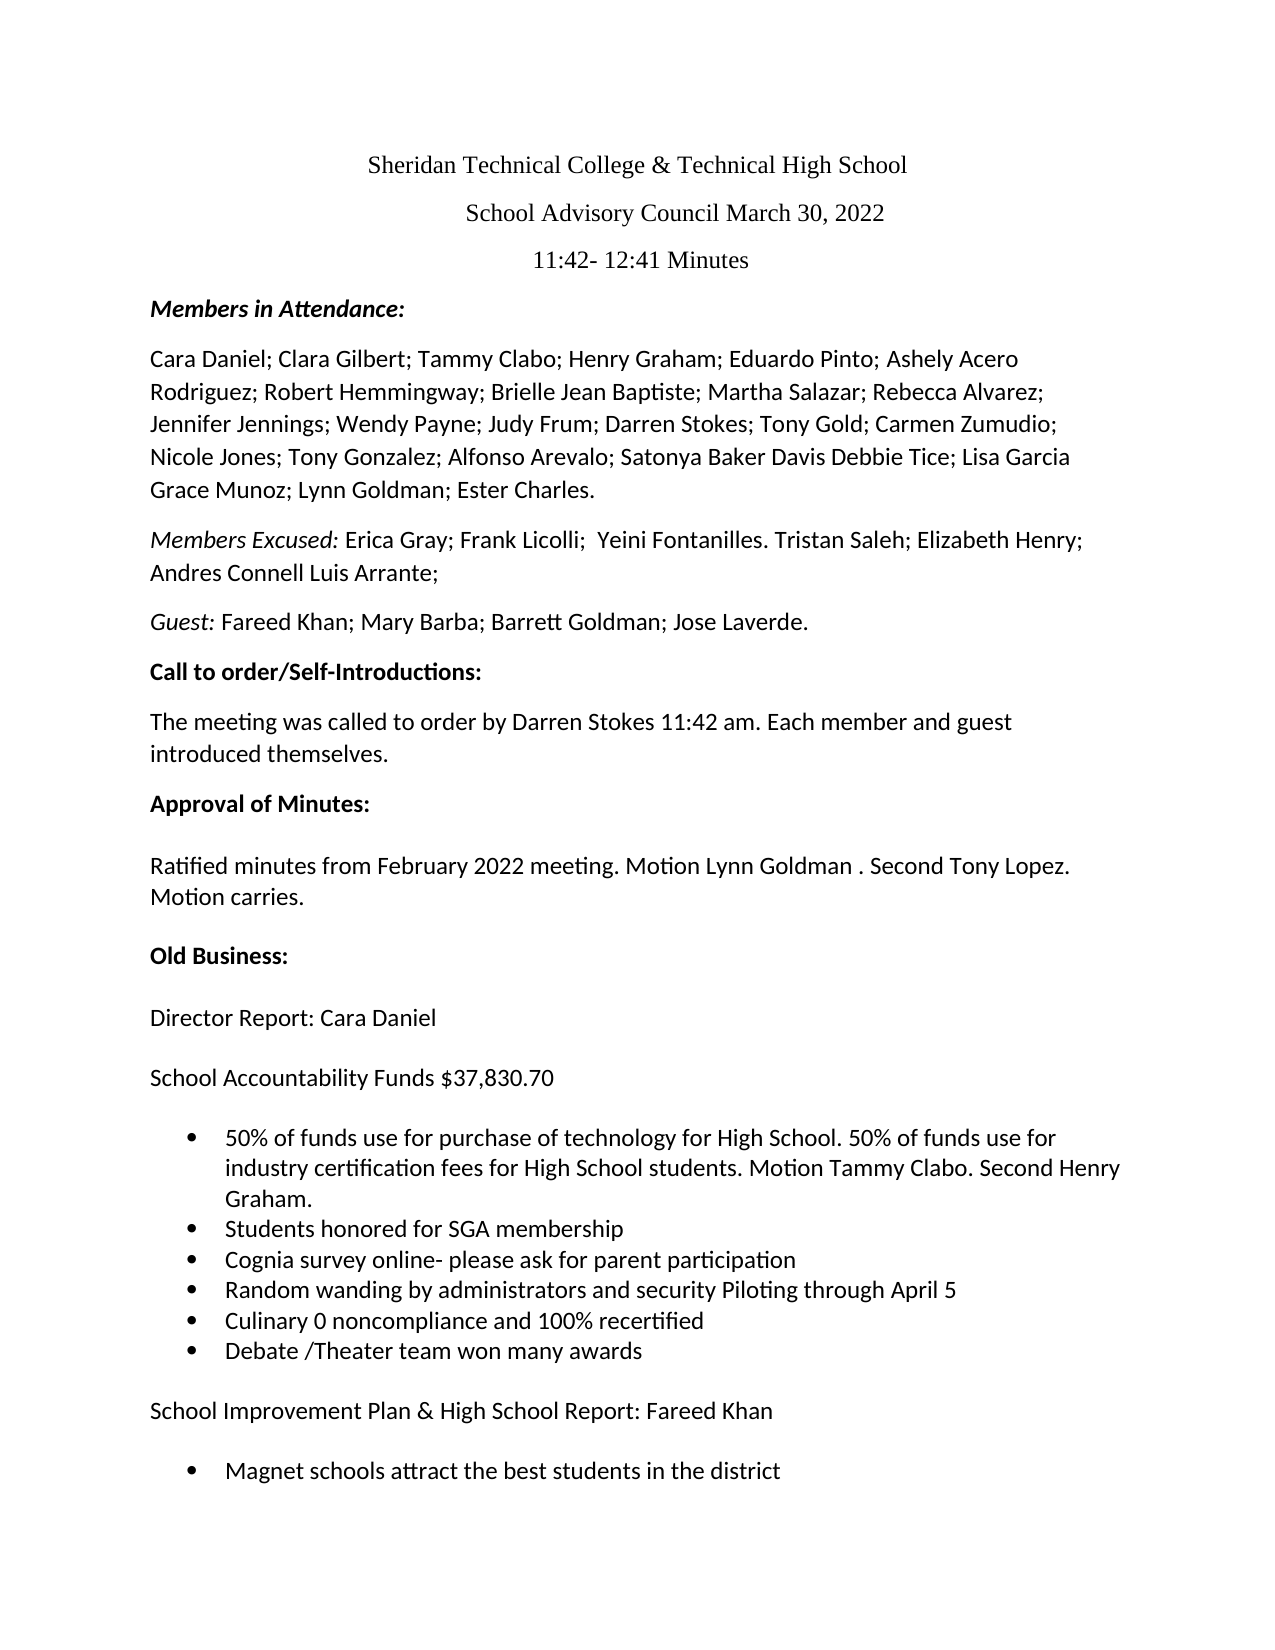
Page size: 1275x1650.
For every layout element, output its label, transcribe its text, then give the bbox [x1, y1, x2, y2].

list Culinary 0 noncompliance and 100% recertified [187, 1305, 1125, 1336]
text Call to order/Self-Introductions: [150, 656, 1125, 687]
text School Improvement Plan & High School Report: Fareed Khan [150, 1395, 1125, 1426]
text The meeting was called to order by Darren Stokes 11:42 am. Each member and guest introduced themselves. [150, 706, 1125, 769]
text Approval of Minutes: [150, 788, 1125, 819]
text Director Report: Cara Daniel [150, 1002, 1125, 1033]
list Students honored for SGA membership [187, 1213, 1125, 1244]
text Members in Attendance: [150, 293, 1125, 324]
list Magnet schools attract the best students in the district [187, 1455, 1125, 1485]
text School Accountability Funds $37,830.70 [150, 1062, 1125, 1093]
text 11:42- 12:41 Minutes [150, 245, 1125, 274]
text Members Excused: Erica Gray; Frank Licolli; Yeini Fontanilles. Tristan Saleh; Elizabeth Henry; Andres Connell Luis Arrante; [150, 524, 1125, 587]
text Old Business: [150, 940, 1125, 971]
text Sheridan Technical College & Technical High School [150, 150, 1125, 179]
list 50% of funds use for purchase of technology for High School. 50% of funds use for industry certification fees for High School students. Motion Tammy Clabo. Second Henry Graham. [187, 1122, 1125, 1213]
text Guest: Fareed Khan; Mary Barba; Barrett Goldman; Jose Laverde. [150, 606, 1125, 637]
text Cara Daniel; Clara Gilbert; Tammy Clabo; Henry Graham; Eduardo Pinto; Ashely Acero Rodriguez; Robert Hemmingway; Brielle Jean Baptiste; Martha Salazar; Rebecca Alvarez; Jennifer Jennings; Wendy Payne; Judy Frum; Darren Stokes; Tony Gold; Carmen Zumudio; Nicole Jones; Tony Gonzalez; Alfonso Arevalo; Satonya Baker Davis Debbie Tice; Lisa Garcia Grace Munoz; Lynn Goldman; Ester Charles. [150, 343, 1125, 505]
list Cognia survey online- please ask for parent participation [187, 1244, 1125, 1274]
list Debate /Theater team won many awards [187, 1336, 1125, 1366]
text School Advisory Council March 30, 2022 [225, 198, 1125, 226]
list Random wanding by administrators and security Piloting through April 5 [187, 1274, 1125, 1305]
text Ratified minutes from February 2022 meeting. Motion Lynn Goldman . Second Tony Lopez. Motion carries. [150, 850, 1125, 911]
